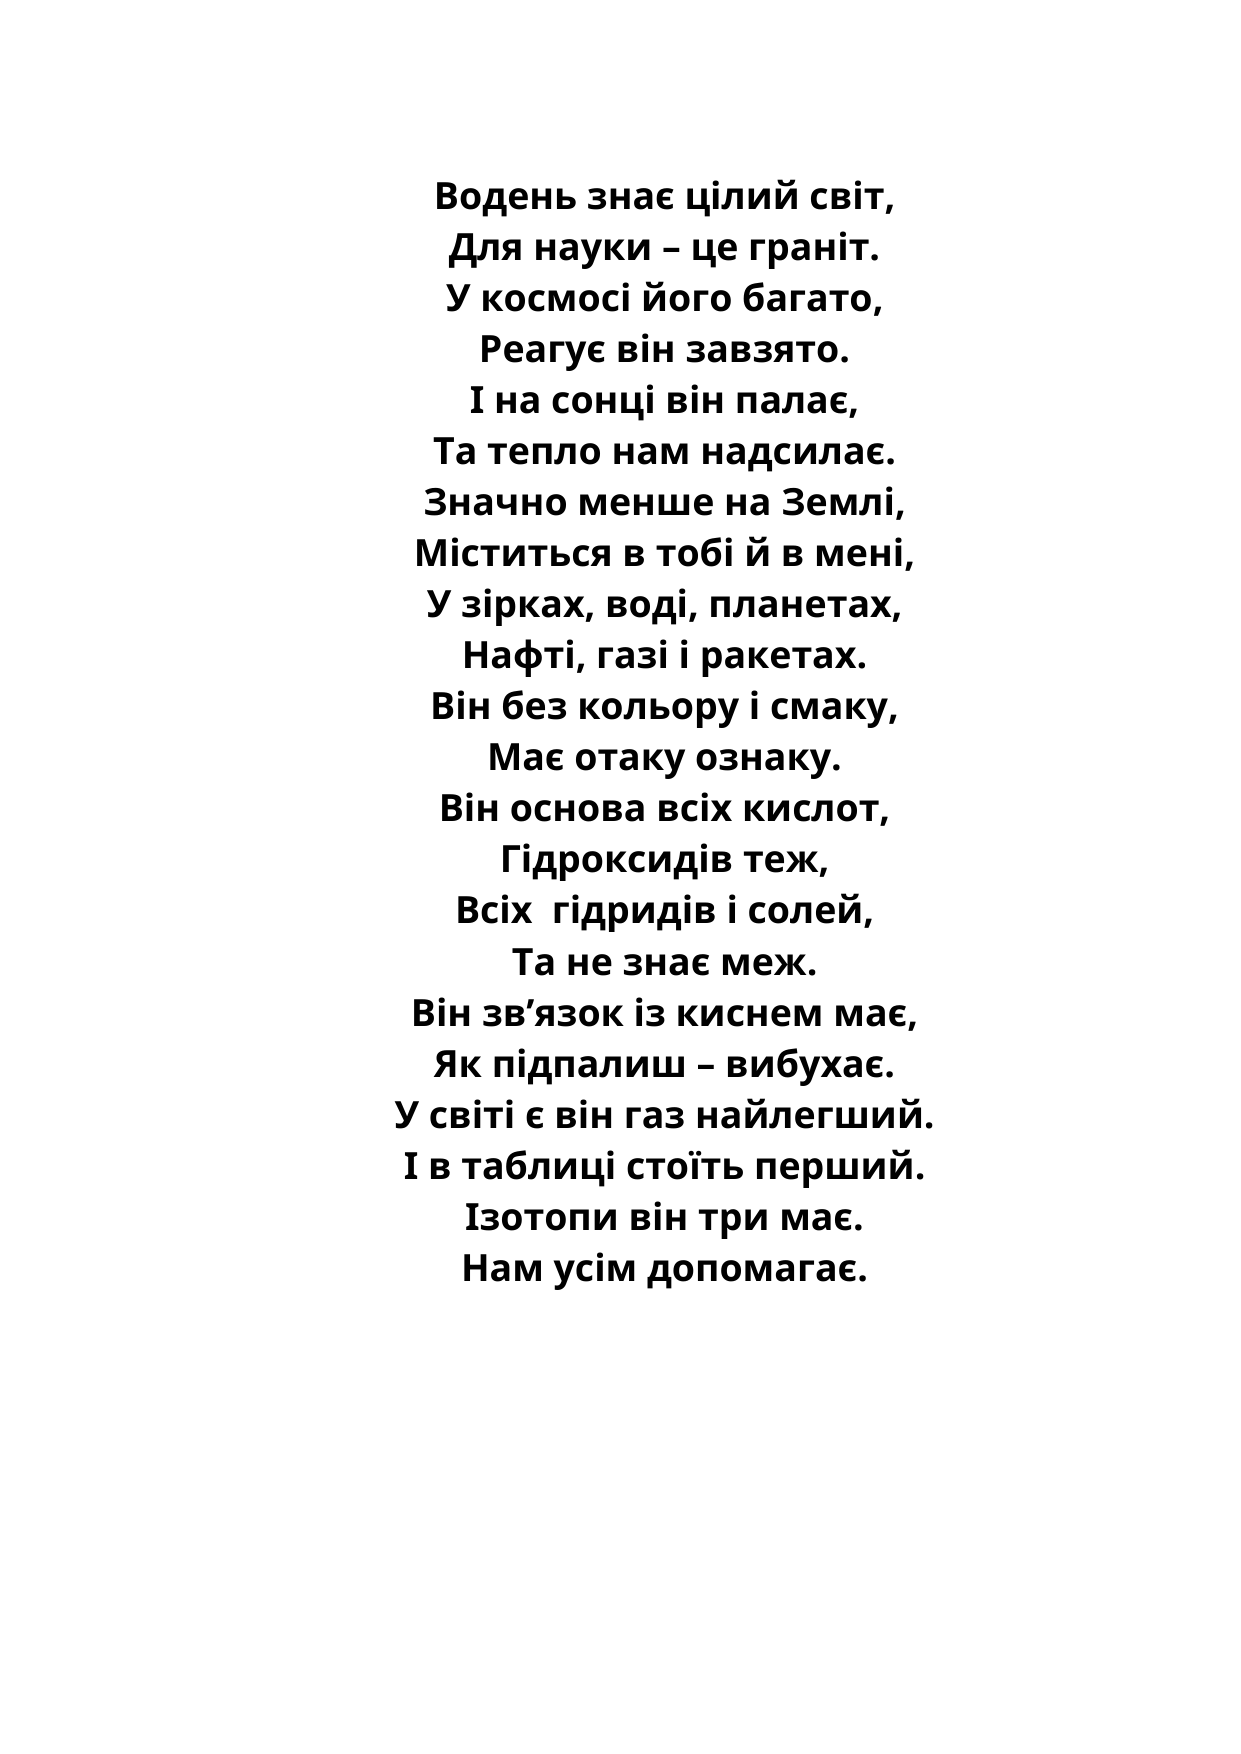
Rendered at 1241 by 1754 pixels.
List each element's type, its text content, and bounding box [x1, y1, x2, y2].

text І на сонці він палає, [177, 373, 1152, 424]
text Міститься в тобі й в мені, [177, 526, 1152, 577]
text Він основа всіх кислот, [177, 782, 1152, 833]
text Значно менше на Землі, [177, 475, 1152, 526]
text Ізотопи він три має. [177, 1190, 1152, 1241]
text Всіх гідридів і солей, [177, 884, 1152, 935]
text У світі є він газ найлегший. [177, 1088, 1152, 1139]
text Нафті, газі і ракетах. [177, 628, 1152, 679]
text Водень знає цілий світ, [177, 169, 1152, 220]
text Та не знає меж. [177, 935, 1152, 986]
text Він зв’язок із киснем має, [177, 986, 1152, 1037]
text Та тепло нам надсилає. [177, 424, 1152, 475]
text У космосі його багато, [177, 271, 1152, 322]
text Нам усім допомагає. [177, 1241, 1152, 1292]
text Має отаку ознаку. [177, 731, 1152, 782]
text У зірках, воді, планетах, [177, 577, 1152, 628]
text Для науки – це граніт. [177, 220, 1152, 271]
text І в таблиці стоїть перший. [177, 1139, 1152, 1190]
text Як підпалиш – вибухає. [177, 1037, 1152, 1088]
text Він без кольору і смаку, [177, 679, 1152, 731]
text Реагує він завзято. [177, 322, 1152, 373]
text Гідроксидів теж, [177, 833, 1152, 884]
